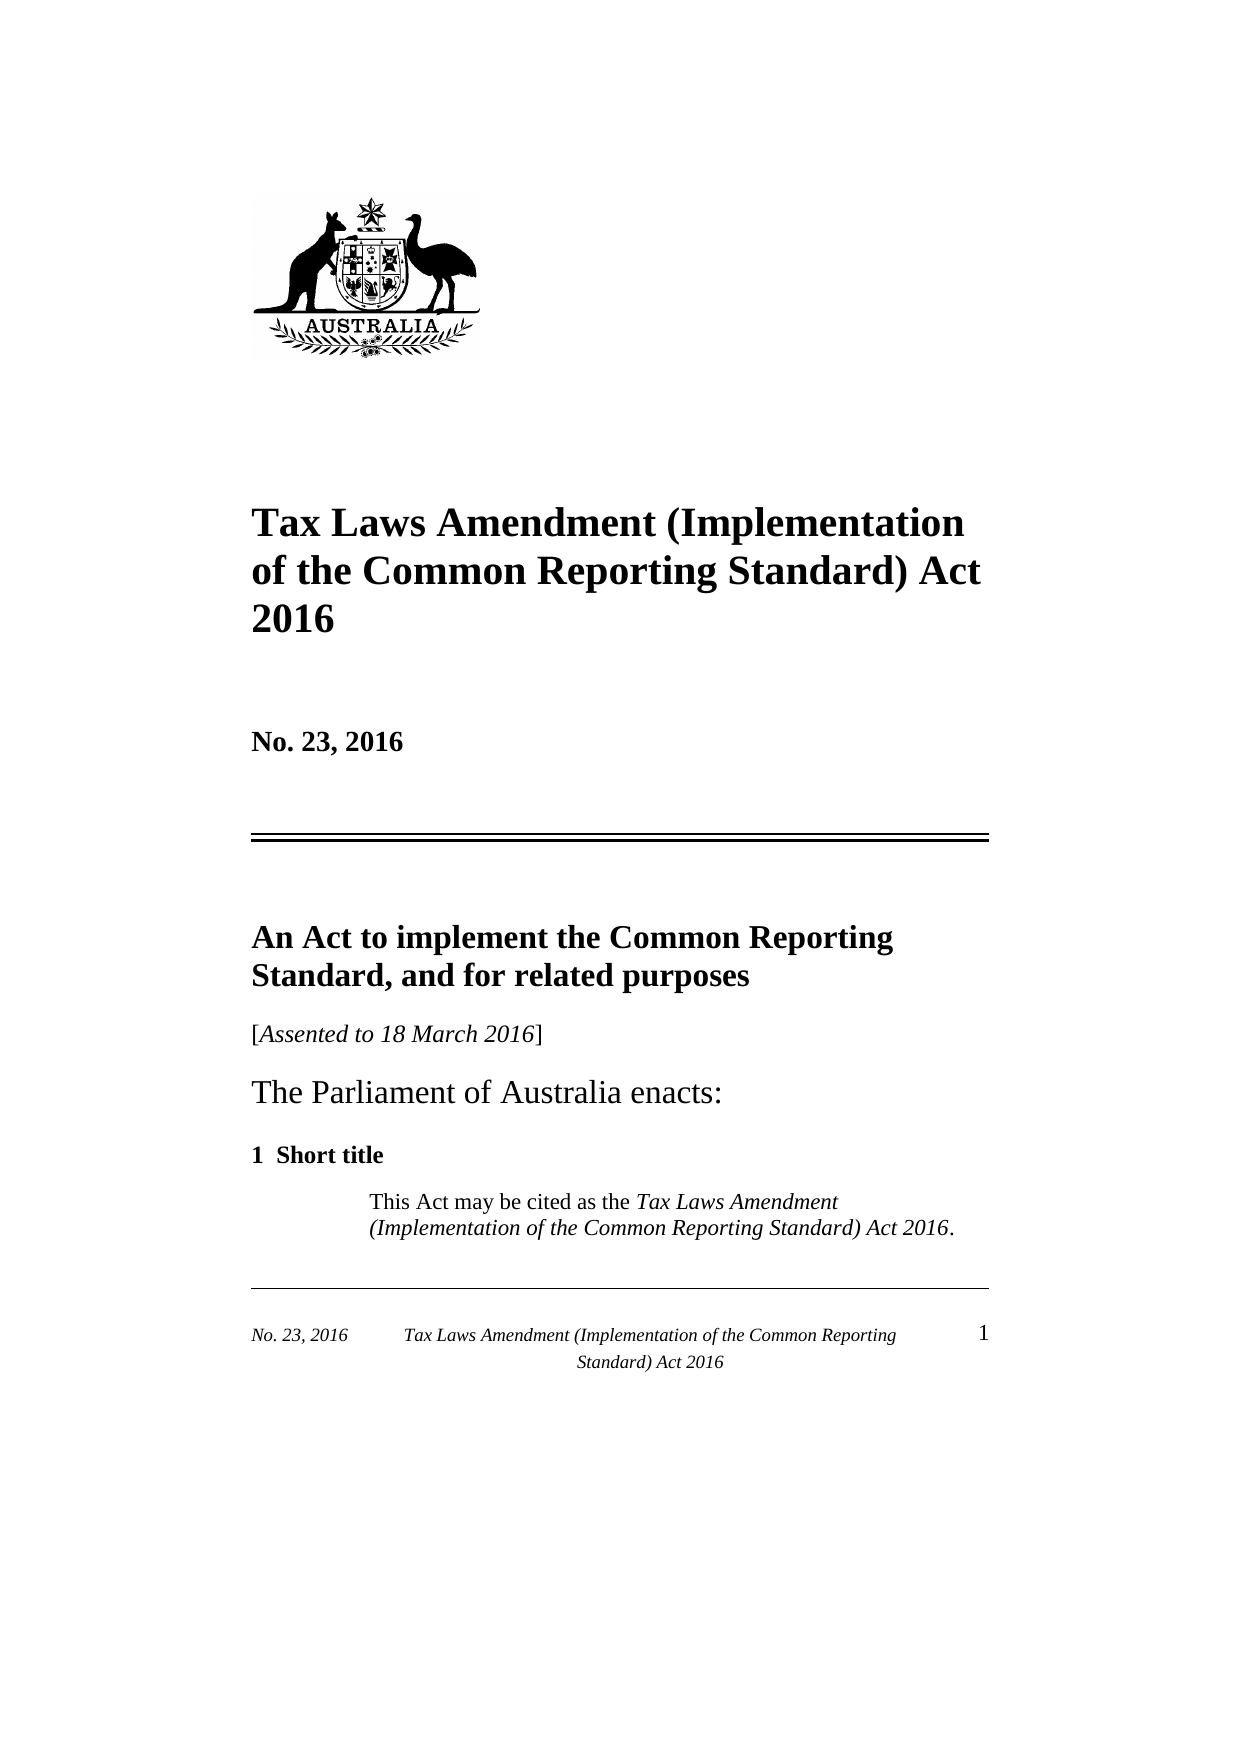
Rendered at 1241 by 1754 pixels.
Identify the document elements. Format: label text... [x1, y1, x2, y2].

text [Assented to 18 March 2016] [251, 1019, 989, 1048]
text No. 23, 2016 [251, 724, 989, 758]
text An Act to implement the Common Reporting Standard, and for related purposes [251, 917, 989, 994]
text Tax Laws Amendment (Implementation of the Common Reporting Standard) Act 2016 [251, 497, 989, 641]
text 1 Short title [251, 1140, 989, 1169]
text This Act may be cited as the Tax Laws Amendment (Implementation of the Common Reporting Standard) Act 2016. [251, 1188, 989, 1240]
text The Parliament of Australia enacts: [251, 1073, 989, 1111]
